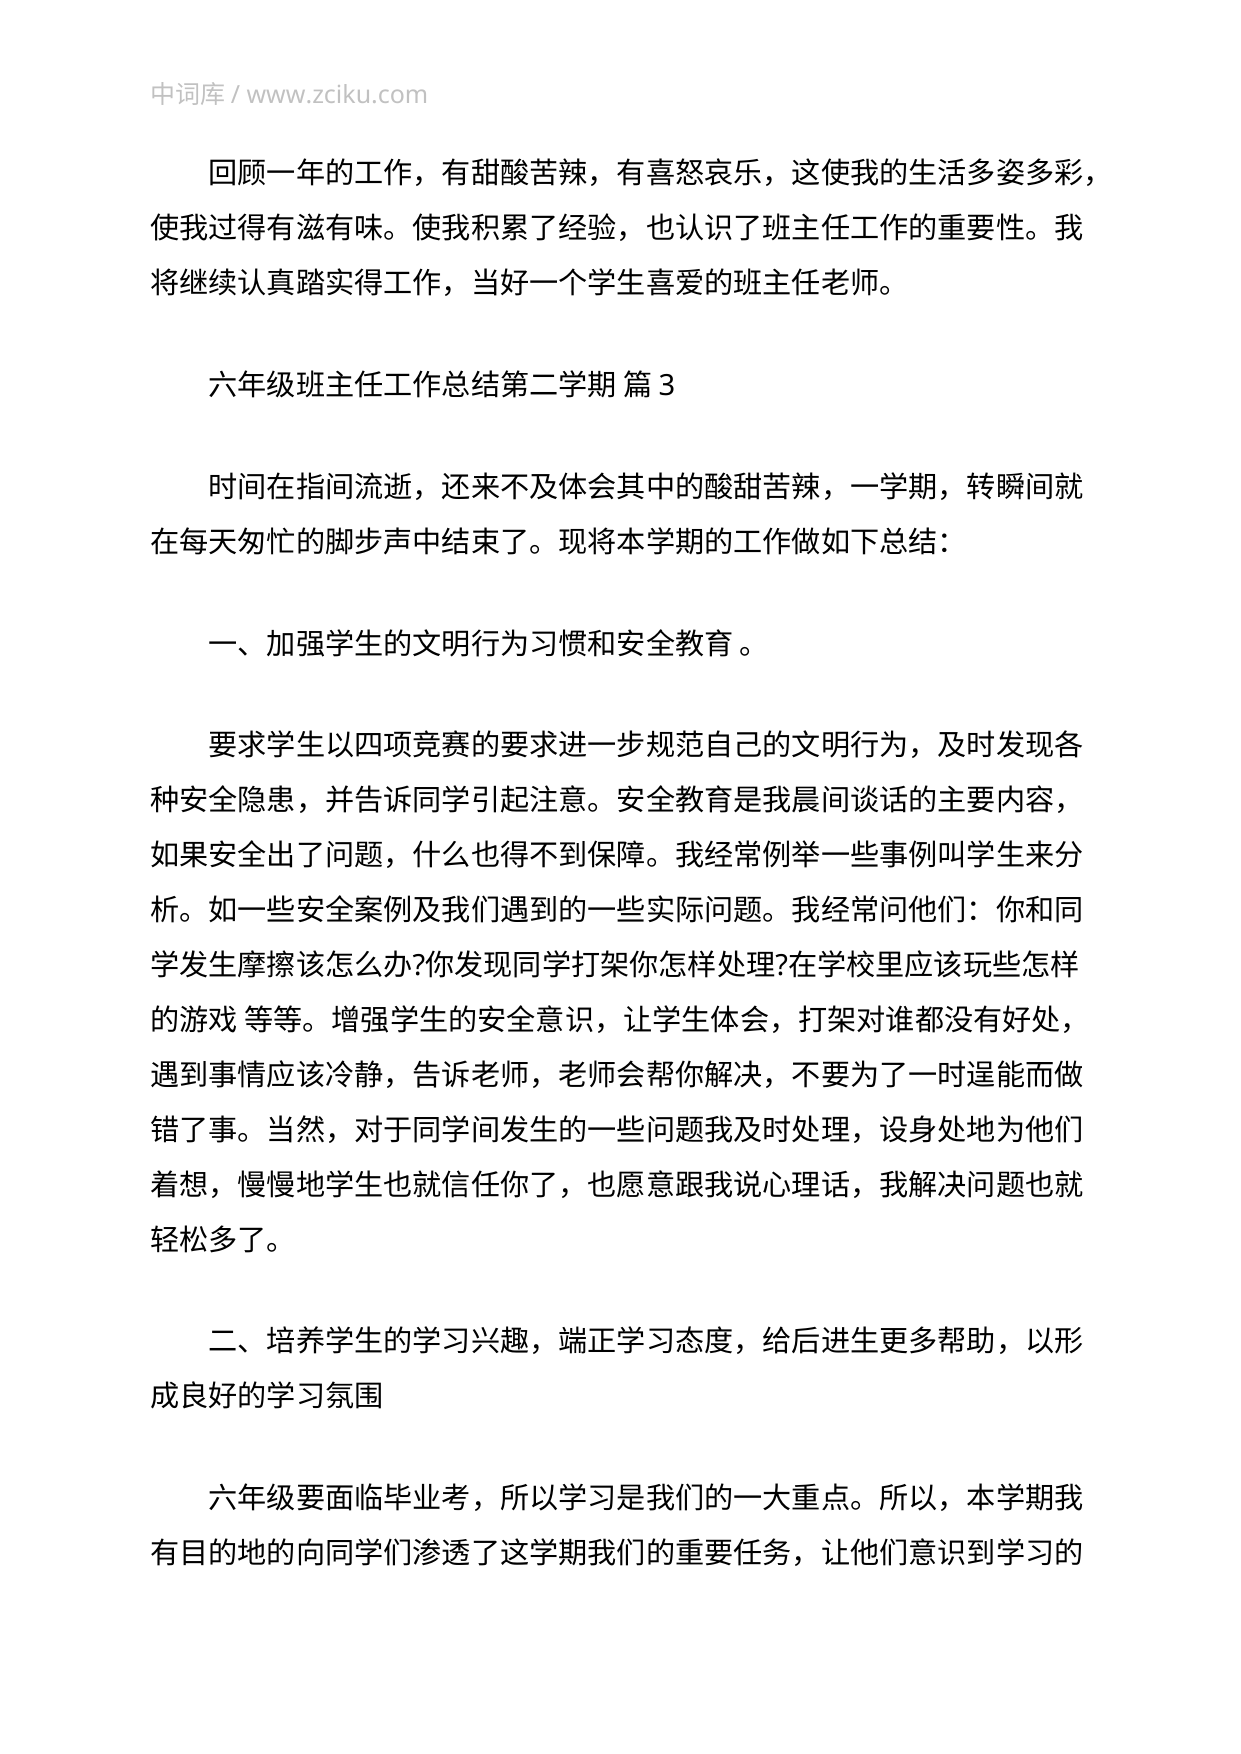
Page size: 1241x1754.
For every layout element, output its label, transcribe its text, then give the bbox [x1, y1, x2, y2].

text 回顾一年的工作，有甜酸苦辣，有喜怒哀乐，这使我的生活多姿多彩，使我过得有滋有味。使我积累了经验，也认识了班主任工作的重要性。我将继续认真踏实得工作，当好一个学生喜爱的班主任老师。 [150, 150, 1090, 302]
text 六年级班主任工作总结第二学期 篇3 [150, 362, 1090, 404]
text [150, 1474, 1090, 1572]
text 二、培养学生的学习兴趣，端正学习态度，给后进生更多帮助，以形成良好的学习氛围 [150, 1318, 1090, 1415]
text 要求学生以四项竞赛的要求进一步规范自己的文明行为，及时发现各种安全隐患，并告诉同学引起注意。安全教育是我晨间谈话的主要内容，如果安全出了问题，什么也得不到保障。我经常例举一些事例叫学生来分析。如一些安全案例及我们遇到的一些实际问题。我经常问他们：你和同学发生摩擦该怎么办?你发现同学打架你怎样处理?在学校里应该玩些怎样的游戏 等等。增强学生的安全意识，让学生体会，打架对谁都没有好处，遇到事情应该冷静，告诉老师，老师会帮你解决，不要为了一时逞能而做错了事。当然，对于同学间发生的一些问题我及时处理，设身处地为他们着想，慢慢地学生也就信任你了，也愿意跟我说心理话，我解决问题也就轻松多了。 [150, 722, 1090, 1258]
text 一、加强学生的文明行为习惯和安全教育 。 [150, 620, 1090, 662]
text 时间在指间流逝，还来不及体会其中的酸甜苦辣，一学期，转瞬间就在每天匆忙的脚步声中结束了。现将本学期的工作做如下总结： [150, 463, 1090, 561]
